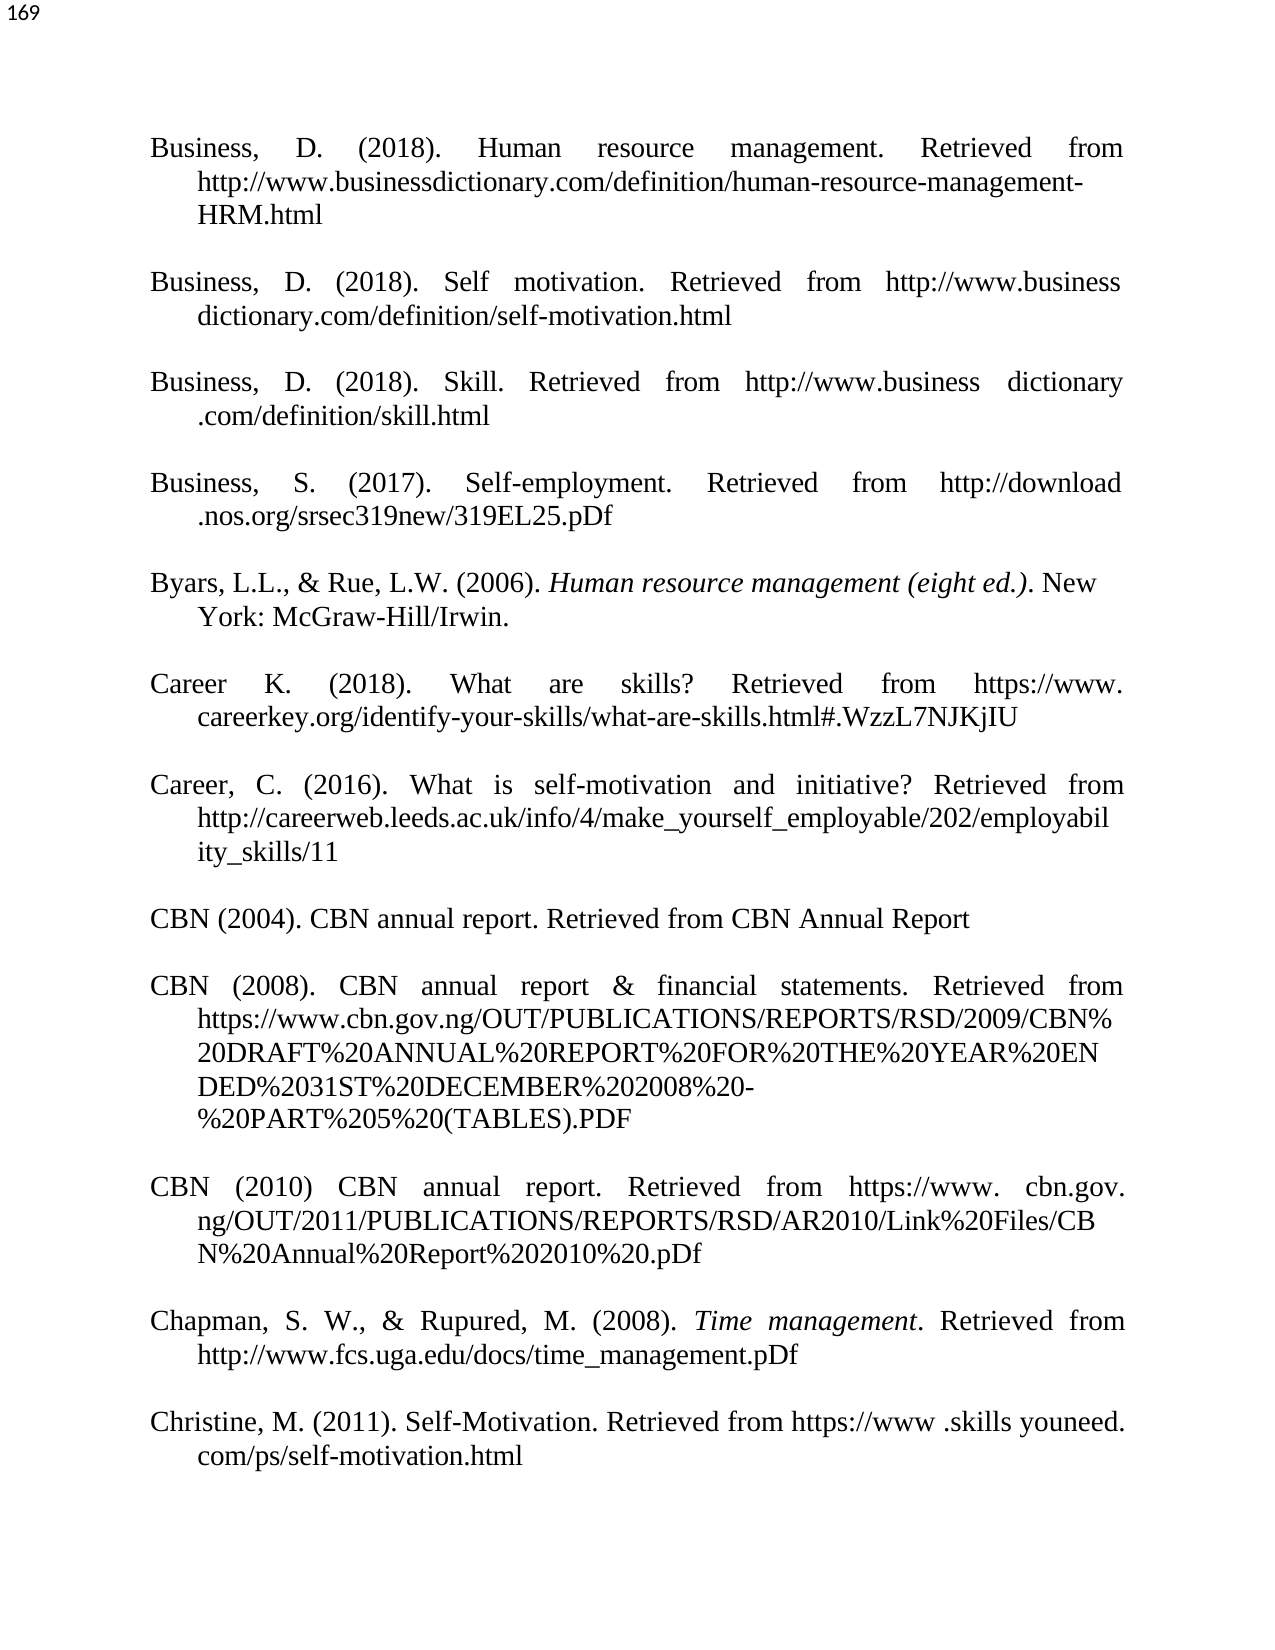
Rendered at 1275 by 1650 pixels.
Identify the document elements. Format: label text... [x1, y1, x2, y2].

text .nos.org/srsec319new/319EL25.pDf [197, 498, 1258, 532]
text Career, C. (2016). What is self-motivation and initiative? Retrieved from http://careerweb.leeds.ac.uk/info/4/make_yourself_employable/202/employabil ity_skills/11 [150, 767, 1125, 867]
text %20PART%205%20(TABLES).PDF [197, 1102, 1258, 1136]
text Business, D. (2018). Skill. Retrieved from http://www.business dictionary [150, 364, 1258, 398]
text .com/definition/skill.html [197, 398, 1258, 431]
text Business, D. (2018). Human resource management. Retrieved from http://www.businessdictionary.com/definition/human-resource-management- HRM.html [150, 130, 1125, 231]
text N%20Annual%20Report%202010%20.pDf [197, 1236, 1258, 1270]
text Career K. (2018). What are skills? Retrieved from https://www. careerkey.org/identify-your-skills/what-are-skills.html#.WzzL7NJKjIU [150, 666, 1126, 733]
text Byars, L.L., & Rue, L.W. (2006). Human resource management (eight ed.). New York: McGraw-Hill/Irwin. [150, 566, 1126, 633]
text Chapman, S. W., & Rupured, M. (2008). Time management. Retrieved from http://www.fcs.uga.edu/docs/time_management.pDf [150, 1303, 1126, 1371]
text CBN (2010) CBN annual report. Retrieved from https://www. cbn.gov. ng/OUT/2011/PUBLICATIONS/REPORTS/RSD/AR2010/Link%20Files/CB [150, 1169, 1126, 1236]
text Business, D. (2018). Self motivation. Retrieved from http://www.business dictionary.com/definition/self-motivation.html [150, 264, 1125, 331]
text Business, S. (2017). Self-employment. Retrieved from http://download [150, 465, 1258, 498]
text CBN (2008). CBN annual report & financial statements. Retrieved from https://www.cbn.gov.ng/OUT/PUBLICATIONS/REPORTS/RSD/2009/CBN% 20DRAFT%20ANNUAL%20REPORT%20FOR%20THE%20YEAR%20EN DED%2031ST%20DECEMBER%202008%20- [150, 968, 1125, 1102]
text Christine, M. (2011). Self-Motivation. Retrieved from https://www .skills youneed. com/ps/self-motivation.html [150, 1404, 1126, 1471]
text CBN (2004). CBN annual report. Retrieved from CBN Annual Report [150, 901, 1258, 934]
